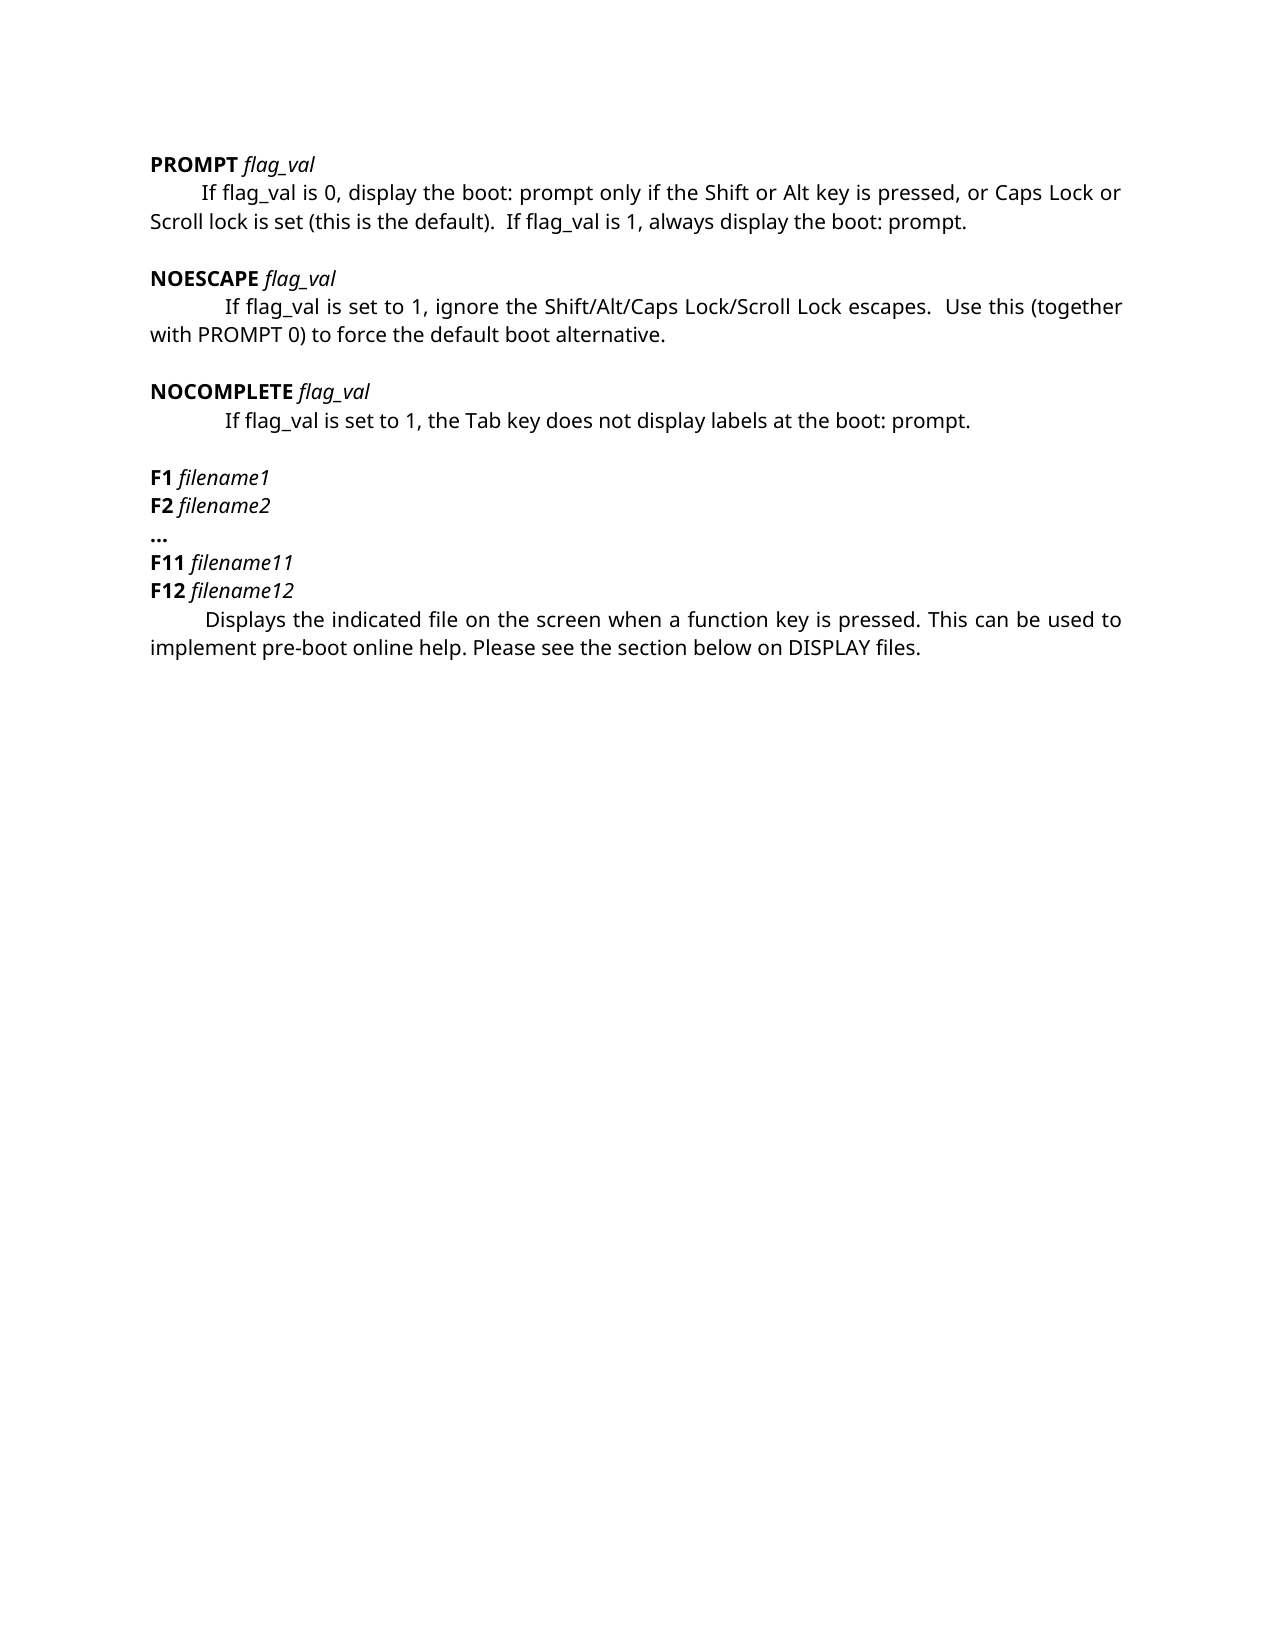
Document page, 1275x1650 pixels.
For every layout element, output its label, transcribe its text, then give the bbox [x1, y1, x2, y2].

text If flag_val is 0, display the boot: prompt only if the Shift or Alt key is pressed, or Caps Lock or Scroll lock is set (this is the default). If flag_val is 1, always display the boot: prompt. [150, 178, 1125, 235]
text ... [150, 520, 1125, 548]
text Displays the indicated file on the screen when a function key is pressed. This can be used to implement pre-boot online help. Please see the section below on DISPLAY files. [150, 605, 1125, 662]
text PROMPT flag_val [150, 150, 1125, 178]
text F1 filename1 [150, 463, 1125, 491]
text F2 filename2 [150, 491, 1125, 520]
text NOESCAPE flag_val [150, 264, 1125, 292]
text F12 filename12 [150, 577, 1125, 605]
text If flag_val is set to 1, the Tab key does not display labels at the boot: prompt. [150, 406, 1125, 434]
text If flag_val is set to 1, ignore the Shift/Alt/Caps Lock/Scroll Lock escapes. Use this (together with PROMPT 0) to force the default boot alternative. [150, 292, 1125, 349]
text NOCOMPLETE flag_val [150, 377, 1125, 406]
text F11 filename11 [150, 548, 1125, 577]
